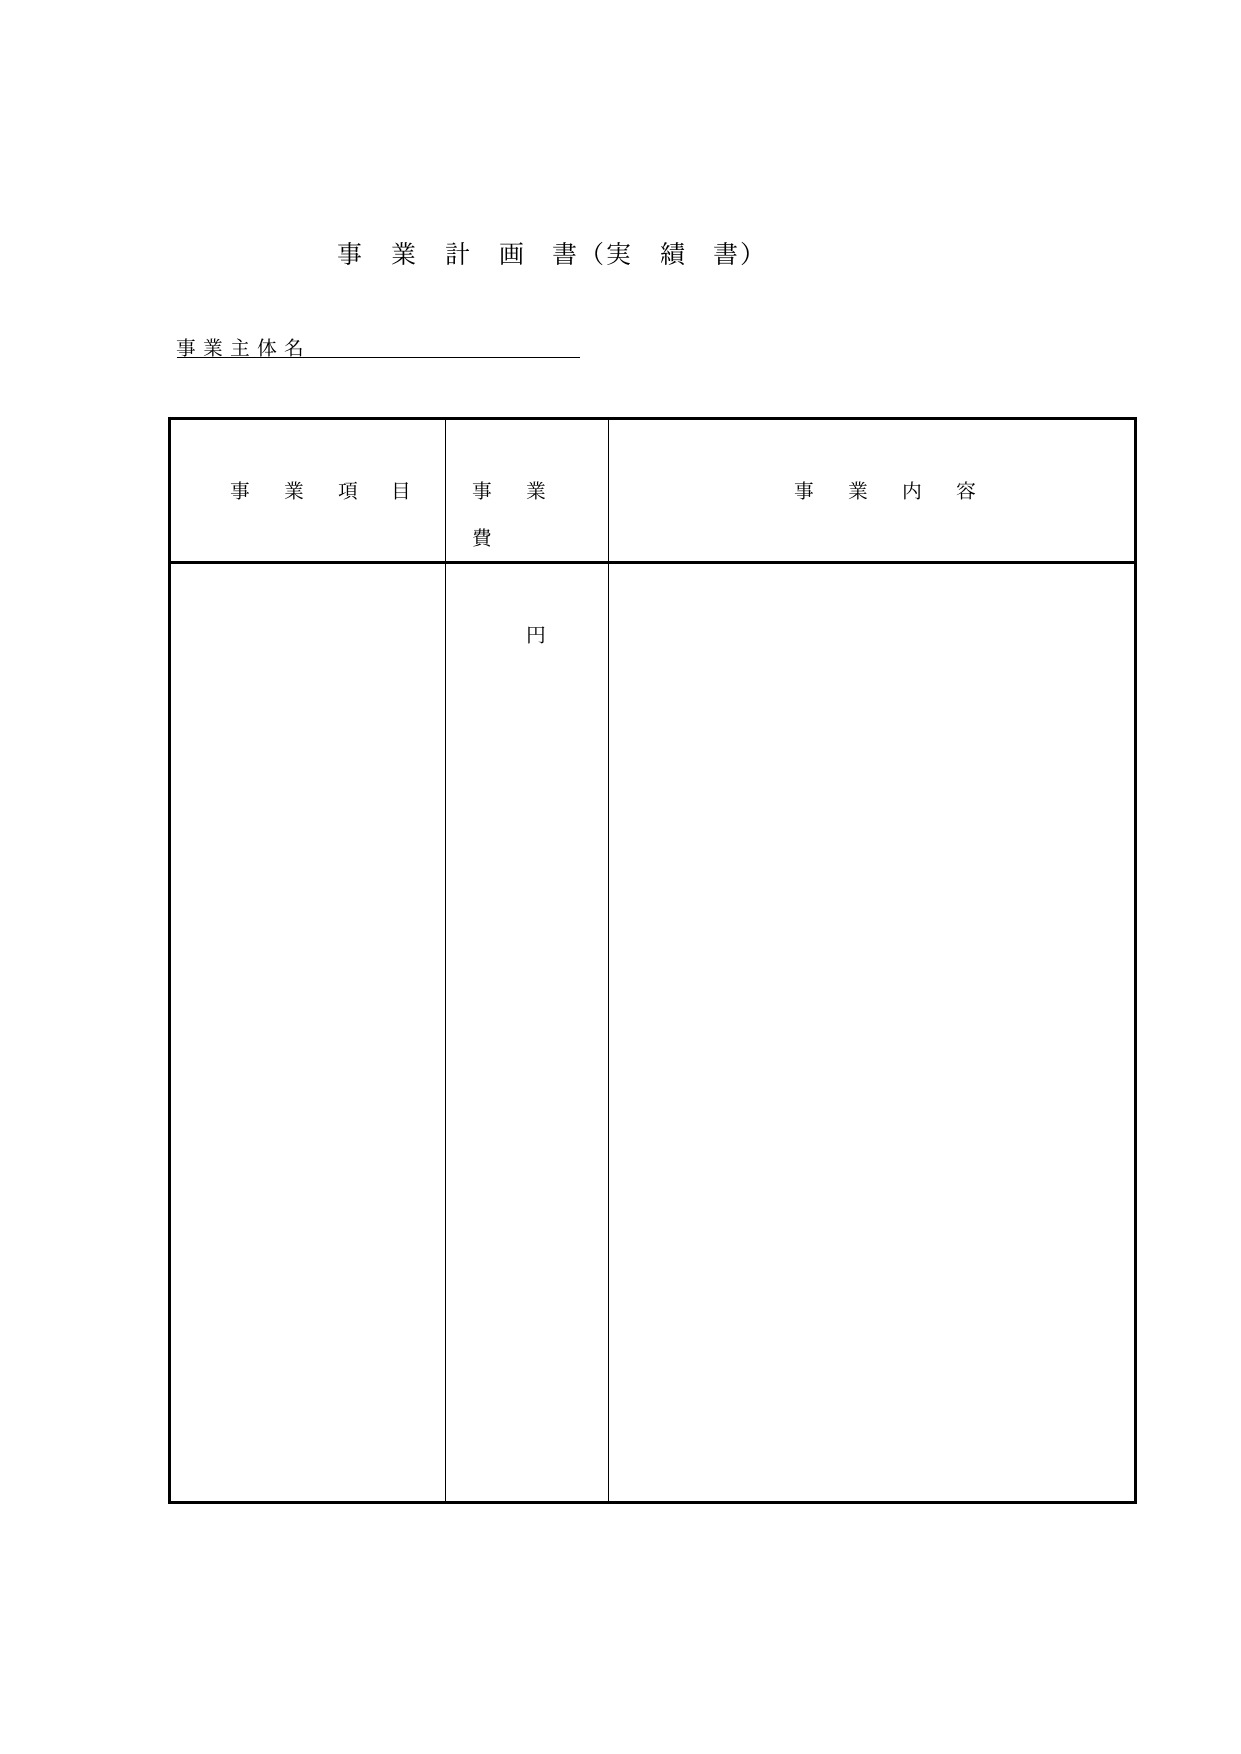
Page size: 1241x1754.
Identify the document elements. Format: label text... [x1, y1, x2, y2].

table_header 事 業 内 容 [609, 420, 1134, 561]
table_header 事 業 費 [446, 420, 608, 561]
text 事業主体名 [150, 323, 1090, 370]
table_header 事 業 項 目 [171, 420, 445, 561]
table_cell [171, 564, 445, 1501]
table_cell 円 [446, 564, 608, 1501]
text 事 業 計 画 書（実 績 書） [150, 229, 1090, 276]
table_cell [609, 564, 1134, 1501]
